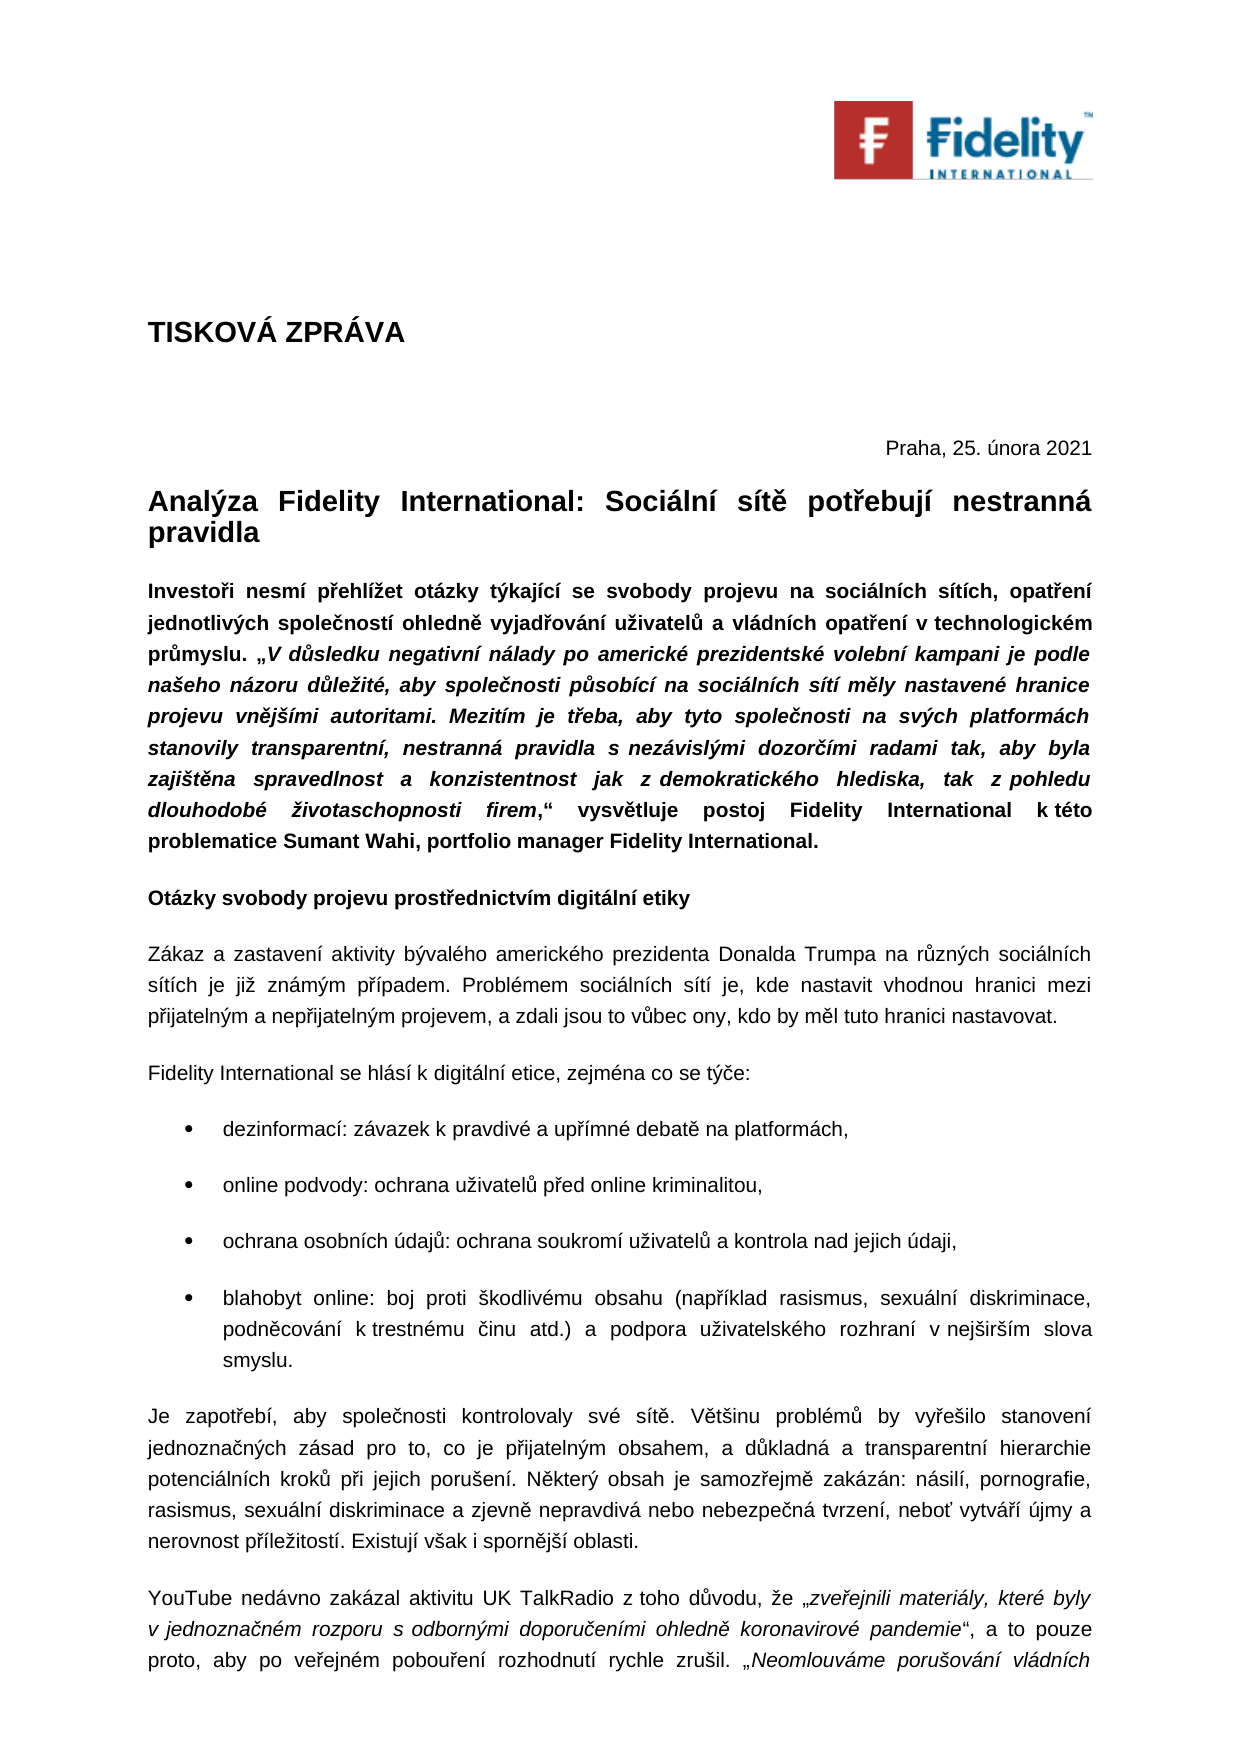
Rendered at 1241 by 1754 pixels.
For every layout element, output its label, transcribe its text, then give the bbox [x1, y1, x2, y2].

picture [833, 101, 1093, 181]
text Fidelity International se hlásí k digitální etice, zejména co se týče: [148, 1055, 1092, 1086]
list online podvody: ochrana uživatelů před online kriminalitou, [185, 1167, 1092, 1199]
text Otázky svobody projevu prostřednictvím digitální etiky [148, 880, 1092, 911]
text Analýza Fidelity International: Sociální sítě potřebují nestranná pravidla [148, 486, 1092, 549]
text Je zapotřebí, aby společnosti kontrolovaly své sítě. Většinu problémů by vyřešilo stanovení jednoznačných zásad pro to, co je přijatelným obsahem, a důkladná a transparentní hierarchie potenciálních kroků při jejich porušení. Některý obsah je samozřejmě zakázán: násilí, pornografie, rasismus, sexuální diskriminace a zjevně nepravdivá nebo nebezpečná tvrzení, neboť vytváří újmy a nerovnost příležitostí. Existují však i spornější oblasti. [148, 1399, 1092, 1555]
text TISKOVÁ ZPRÁVA [148, 317, 1092, 349]
text Praha, 25. února 2021 [148, 430, 1092, 461]
list ochrana osobních údajů: ochrana soukromí uživatelů a kontrola nad jejich údaji, [185, 1224, 1092, 1255]
list dezinformací: závazek k pravdivé a upřímné debatě na platformách, [185, 1111, 1092, 1142]
list blahobyt online: boj proti škodlivému obsahu (například rasismus, sexuální diskriminace, podněcování k trestnému činu atd.) a podpora uživatelského rozhraní v nejširším slova smyslu. [185, 1280, 1092, 1374]
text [148, 1580, 1092, 1674]
text Zákaz a zastavení aktivity bývalého amerického prezidenta Donalda Trumpa na různých sociálních sítích je již známým případem. Problémem sociálních sítí je, kde nastavit vhodnou hranici mezi přijatelným a nepřijatelným projevem, a zdali jsou to vůbec ony, kdo by měl tuto hranici nastavovat. [148, 936, 1092, 1030]
text Investoři nesmí přehlížet otázky týkající se svobody projevu na sociálních sítích, opatření jednotlivých společností ohledně vyjadřování uživatelů a vládních opatření v technologickém průmyslu. „V důsledku negativní nálady po americké prezidentské volební kampani je podle našeho názoru důležité, aby společnosti působící na sociálních sítí měly nastavené hranice projevu vnějšími autoritami. Mezitím je třeba, aby tyto společnosti na svých platformách stanovily transparentní, nestranná pravidla s nezávislými dozorčími radami tak, aby byla zajištěna spravedlnost a konzistentnost jak z demokratického hlediska, tak z pohledu dlouhodobé životaschopnosti firem,“ vysvětluje postoj Fidelity International k této problematice Sumant Wahi, portfolio manager Fidelity International. [148, 574, 1092, 855]
